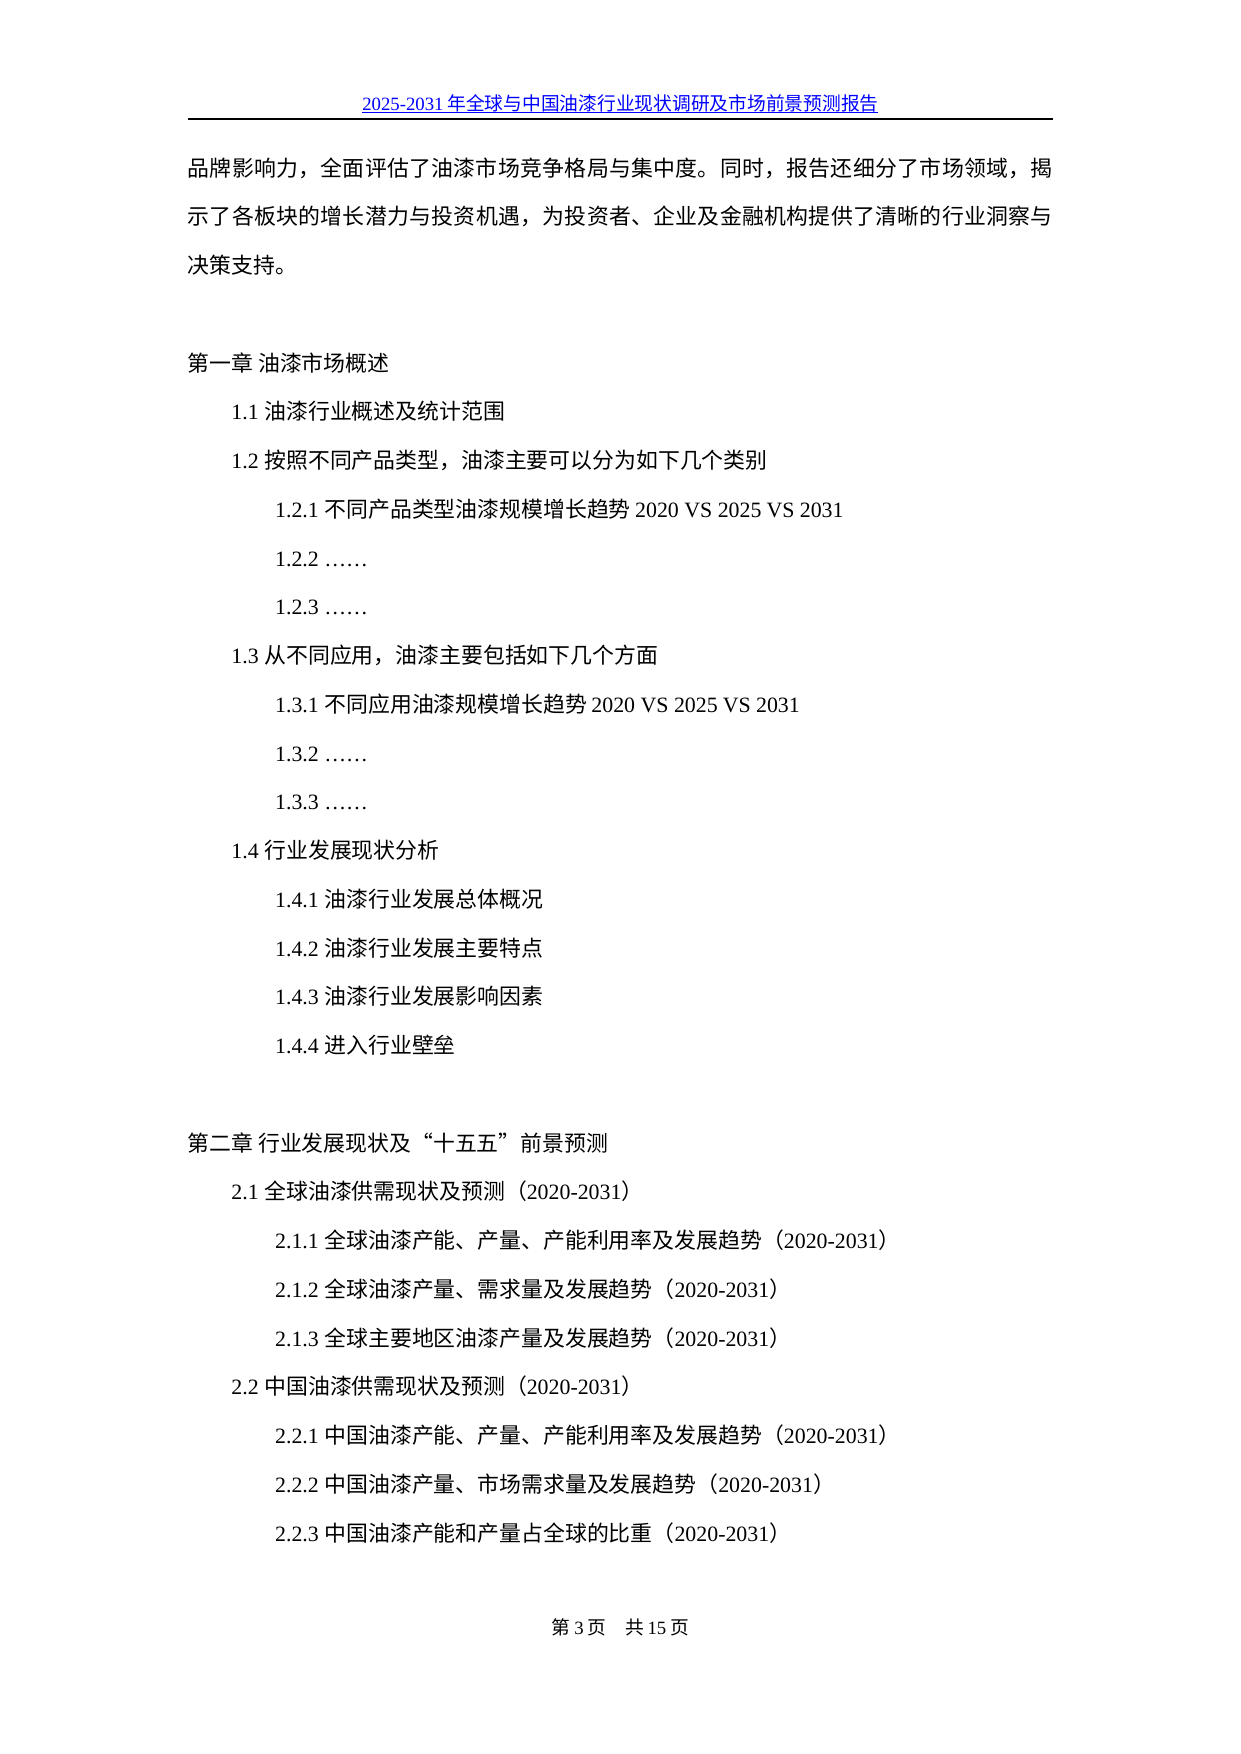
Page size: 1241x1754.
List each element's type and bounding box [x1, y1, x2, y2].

text [187, 150, 1053, 1548]
